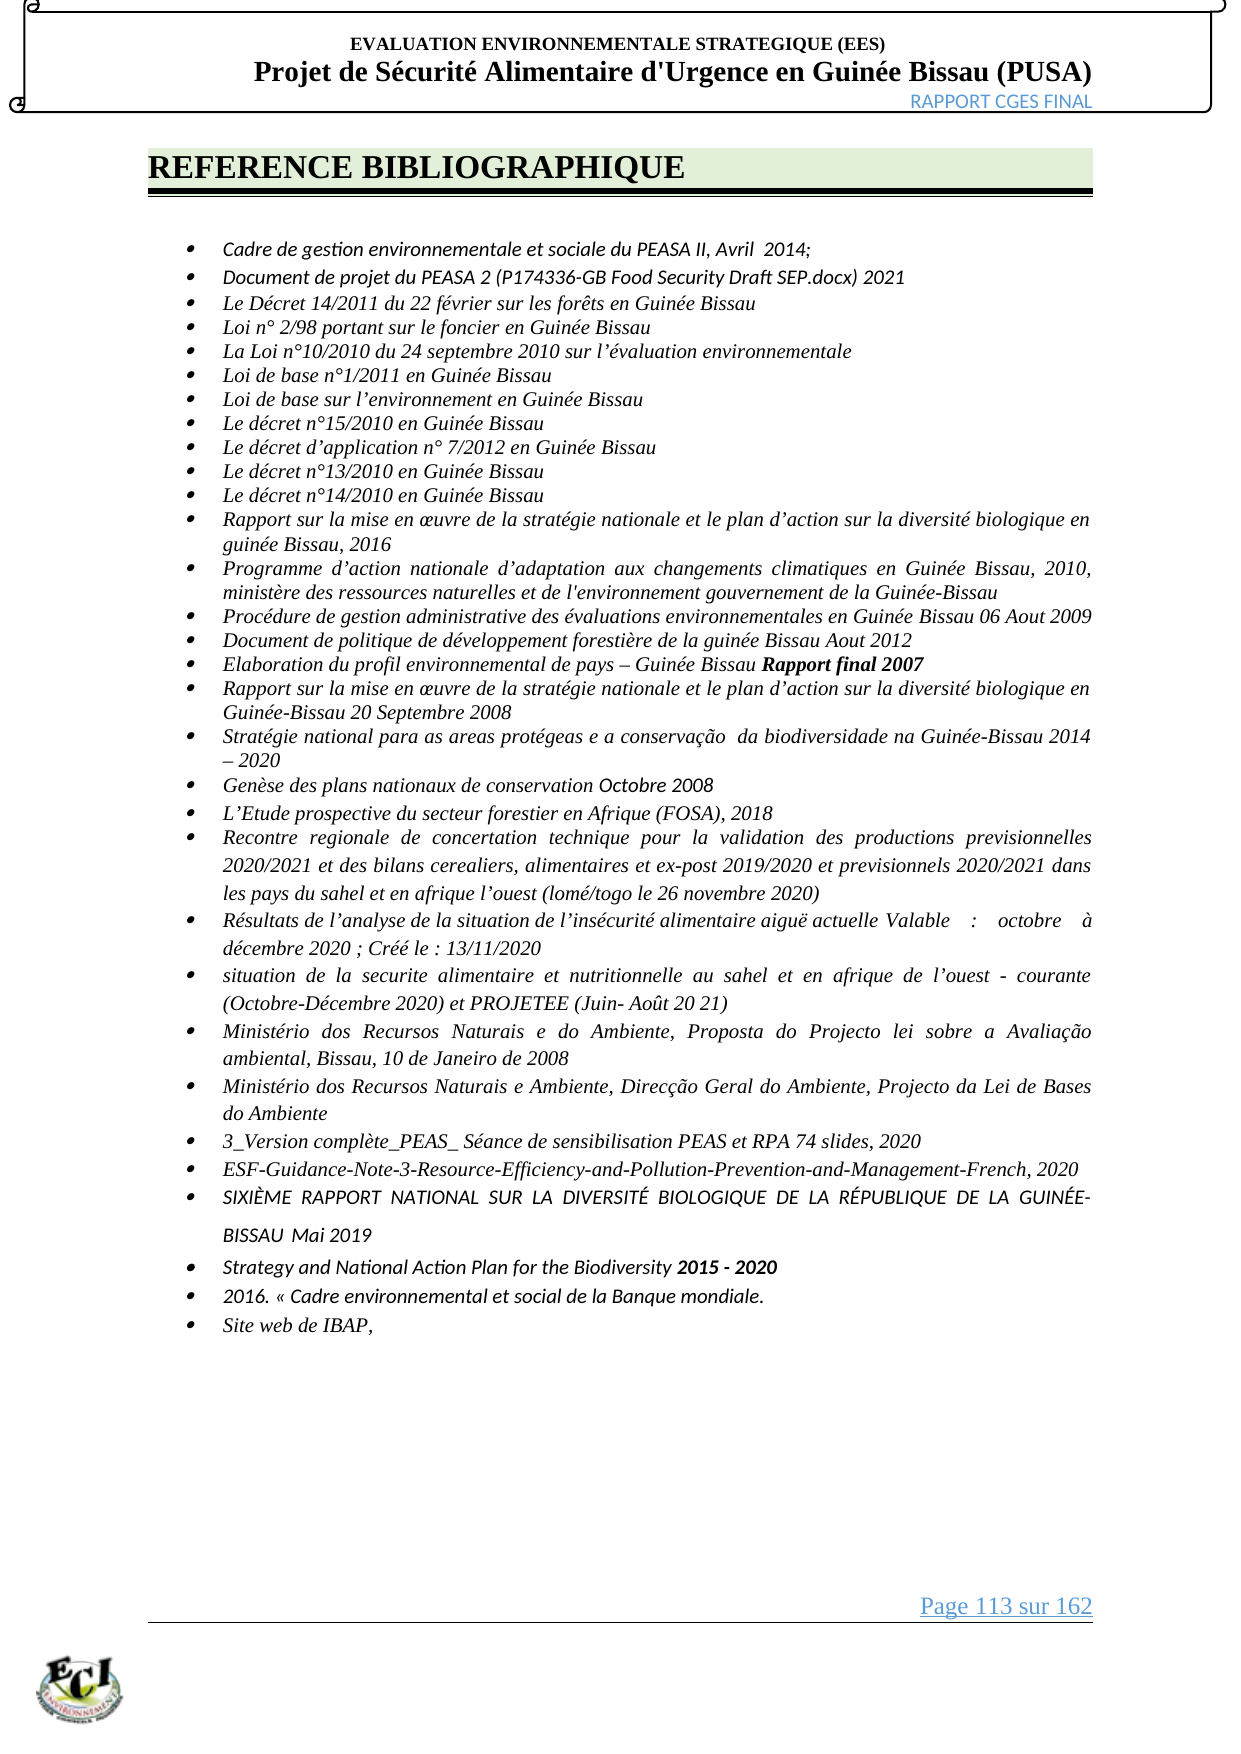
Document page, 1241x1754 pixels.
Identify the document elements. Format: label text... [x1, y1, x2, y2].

list Document de projet du PEASA 2 (P174336-GB Food Security Draft SEP.docx) 2021 [185, 262, 1093, 291]
list Le décret n°14/2010 en Guinée Bissau [185, 483, 1093, 507]
list Stratégie national para as areas protégeas e a conservação da biodiversidade na Guinée-Bissau 2014 – 2020 [185, 724, 1093, 772]
list Rapport sur la mise en œuvre de la stratégie nationale et le plan d’action sur la diversité biologique en Guinée-Bissau 20 Septembre 2008 [185, 676, 1093, 724]
list Le décret n°13/2010 en Guinée Bissau [185, 459, 1093, 483]
list 2016. « Cadre environnemental et social de la Banque mondiale. [185, 1284, 1093, 1309]
list Loi n° 2/98 portant sur le foncier en Guinée Bissau [185, 315, 1093, 339]
list La Loi n°10/2010 du 24 septembre 2010 sur l’évaluation environnementale [185, 339, 1093, 363]
list SIXIÈME RAPPORT NATIONAL SUR LA DIVERSITÉ BIOLOGIQUE DE LA RÉPUBLIQUE DE LA GUINÉE-BISSAU Mai 2019 [185, 1184, 1093, 1249]
list Le décret d’application n° 7/2012 en Guinée Bissau [185, 435, 1093, 459]
list Programme d’action nationale d’adaptation aux changements climatiques en Guinée Bissau, 2010, ministère des ressources naturelles et de l'environnement gouvernement de la Guinée-Bissau [185, 556, 1093, 604]
list 3_Version complète_PEAS_ Séance de sensibilisation PEAS et RPA 74 slides, 2020 [185, 1129, 1093, 1153]
list Ministério dos Recursos Naturais e Ambiente, Direcção Geral do Ambiente, Projecto da Lei de Bases do Ambiente [185, 1074, 1093, 1125]
list L’Etude prospective du secteur forestier en Afrique (FOSA), 2018 [185, 801, 1093, 825]
list Le Décret 14/2011 du 22 février sur les forêts en Guinée Bissau [185, 291, 1093, 315]
list ESF-Guidance-Note-3-Resource-Efficiency-and-Pollution-Prevention-and-Management-French, 2020 [185, 1157, 1093, 1181]
list Strategy and National Action Plan for the Biodiversity 2015 - 2020 [185, 1254, 1093, 1280]
list Résultats de l’analyse de la situation de l’insécurité alimentaire aiguë actuelle Valable : octobre à décembre 2020 ; Créé le : 13/11/2020 [185, 908, 1093, 960]
list Procédure de gestion administrative des évaluations environnementales en Guinée Bissau 06 Aout 2009 [185, 604, 1093, 628]
list Cadre de gestion environnementale et sociale du PEASA II, Avril 2014; [185, 234, 1093, 262]
list Document de politique de développement forestière de la guinée Bissau Aout 2012 [185, 628, 1093, 652]
picture [36, 1652, 124, 1726]
list Elaboration du profil environnemental de pays – Guinée Bissau Rapport final 2007 [185, 652, 1093, 676]
list Ministério dos Recursos Naturais e do Ambiente, Proposta do Projecto lei sobre a Avaliação ambiental, Bissau, 10 de Janeiro de 2008 [185, 1018, 1093, 1070]
list Site web de IBAP, [185, 1313, 1093, 1337]
list Le décret n°15/2010 en Guinée Bissau [185, 411, 1093, 435]
list Loi de base sur l’environnement en Guinée Bissau [185, 387, 1093, 411]
list Recontre regionale de concertation technique pour la validation des productions previsionnelles 2020/2021 et des bilans cerealiers, alimentaires et ex-post 2019/2020 et previsionnels 2020/2021 dans les pays du sahel et en afrique l’ouest (lomé/togo le 26 novembre 2020) [185, 825, 1093, 904]
list Genèse des plans nationaux de conservation Octobre 2008 [185, 772, 1093, 797]
list situation de la securite alimentaire et nutritionnelle au sahel et en afrique de l’ouest - courante (Octobre-Décembre 2020) et PROJETEE (Juin- Août 20 21) [185, 963, 1093, 1015]
subtitle REFERENCE BIBLIOGRAPHIQUE [148, 148, 1093, 188]
list Loi de base n°1/2011 en Guinée Bissau [185, 363, 1093, 387]
list Rapport sur la mise en œuvre de la stratégie nationale et le plan d’action sur la diversité biologique en guinée Bissau, 2016 [185, 507, 1093, 556]
